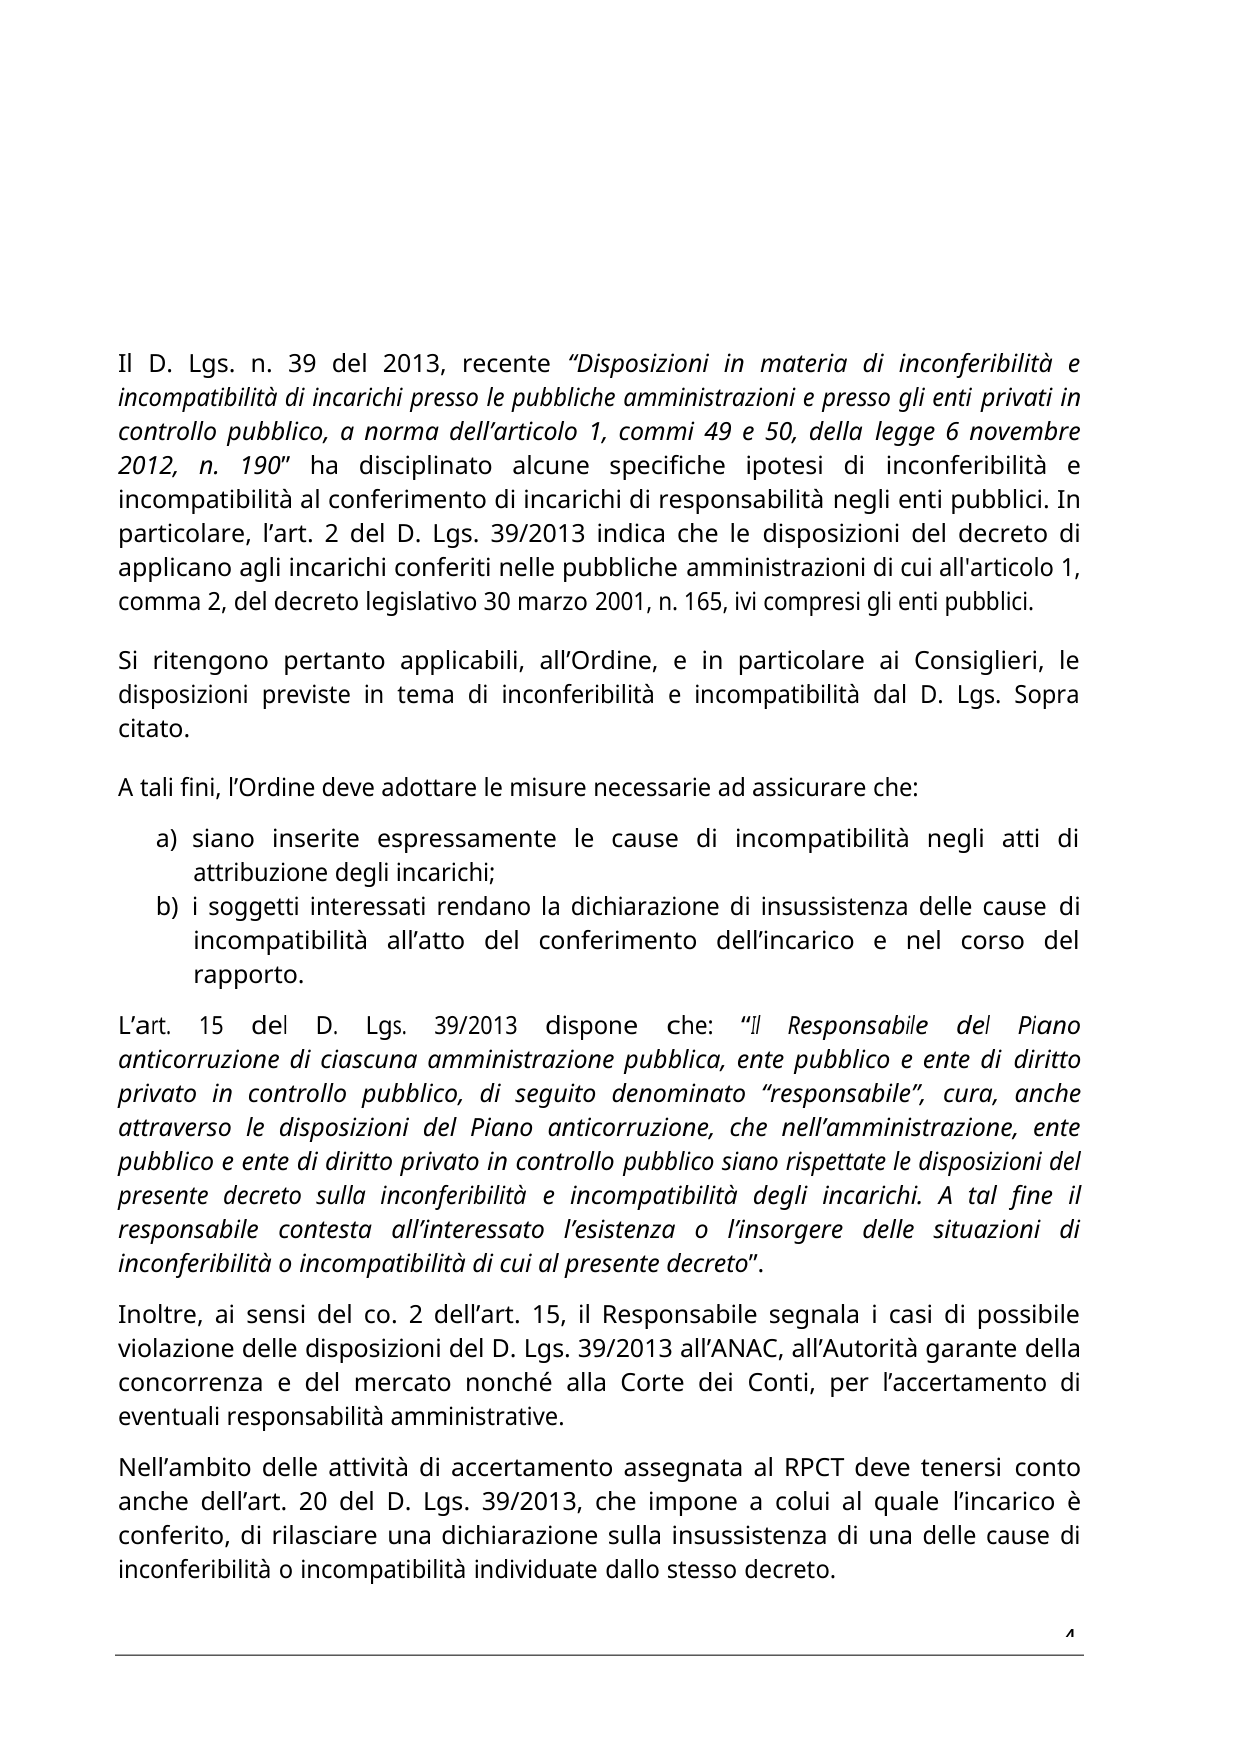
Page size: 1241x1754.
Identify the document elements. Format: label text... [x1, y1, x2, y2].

text L’art. 15 del D. Lgs. 39/2013 dispone che: “Il Responsabile del Piano anticorruzione di ciascuna amministrazione pubblica, ente pubblico e ente di diritto privato in controllo pubblico, di seguito denominato “responsabile”, cura, anche attraverso le disposizioni del Piano anticorruzione, che nell’amministrazione, ente pubblico e ente di diritto privato in controllo pubblico siano rispettate le disposizioni del presente decreto sulla inconferibilità e incompatibilità degli incarichi. A tal fine il responsabile contesta all’interessato l’esistenza o l’insorgere delle situazioni di inconferibilità o incompatibilità di cui al presente decreto”. [118, 1008, 1081, 1280]
list i soggetti interessati rendano la dichiarazione di insussistenza delle cause di incompatibilità all’atto del conferimento dell’incarico e nel corso del rapporto. [156, 889, 1081, 991]
text A tali fini, l’Ordine deve adottare le misure necessarie ad assicurare che: [118, 770, 1240, 804]
text Nell’ambito delle attività di accertamento assegnata al RPCT deve tenersi conto anche dell’art. 20 del D. Lgs. 39/2013, che impone a colui al quale l’incarico è conferito, di rilasciare una dichiarazione sulla insussistenza di una delle cause di inconferibilità o incompatibilità individuate dallo stesso decreto. [118, 1449, 1081, 1586]
text Si ritengono pertanto applicabili, all’Ordine, e in particolare ai Consiglieri, le disposizioni previste in tema di inconferibilità e incompatibilità dal D. Lgs. Sopra citato. [118, 643, 1081, 745]
text Il D. Lgs. n. 39 del 2013, recente “Disposizioni in materia di inconferibilità e incompatibilità di incarichi presso le pubbliche amministrazioni e presso gli enti privati in controllo pubblico, a norma dell’articolo 1, commi 49 e 50, della legge 6 novembre 2012, n. 190” ha disciplinato alcune specifiche ipotesi di inconferibilità e incompatibilità al conferimento di incarichi di responsabilità negli enti pubblici. In particolare, l’art. 2 del D. Lgs. 39/2013 indica che le disposizioni del decreto di applicano agli incarichi conferiti nelle pubbliche amministrazioni di cui all'articolo 1, comma 2, del decreto legislativo 30 marzo 2001, n. 165, ivi compresi gli enti pubblici. [118, 346, 1081, 618]
list siano inserite espressamente le cause di incompatibilità negli atti di attribuzione degli incarichi; [156, 821, 1080, 889]
text Inoltre, ai sensi del co. 2 dell’art. 15, il Responsabile segnala i casi di possibile violazione delle disposizioni del D. Lgs. 39/2013 all’ANAC, all’Autorità garante della concorrenza e del mercato nonché alla Corte dei Conti, per l’accertamento di eventuali responsabilità amministrative. [118, 1297, 1081, 1433]
